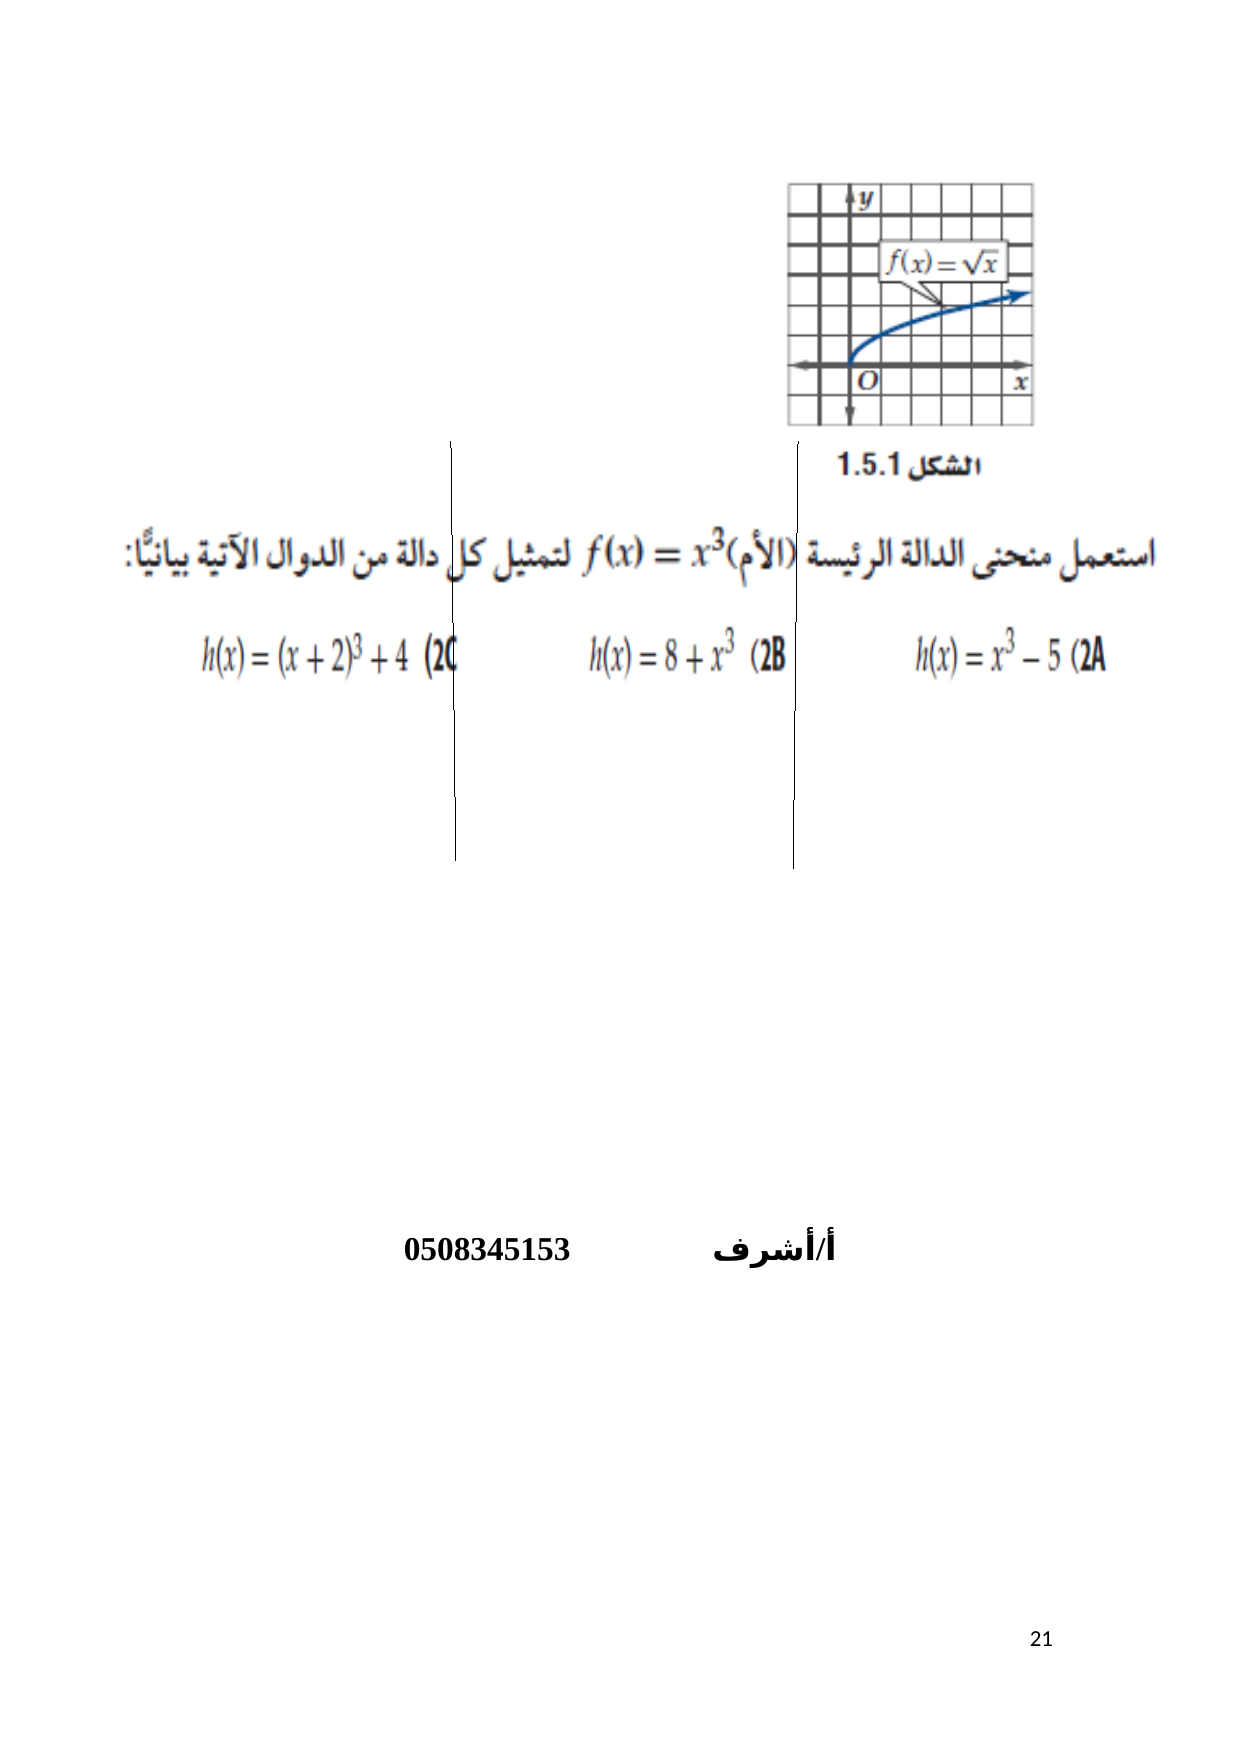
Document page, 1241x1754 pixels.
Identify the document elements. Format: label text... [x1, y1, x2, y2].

text أ/أشرف 0508345153 [187, 1229, 1053, 1268]
